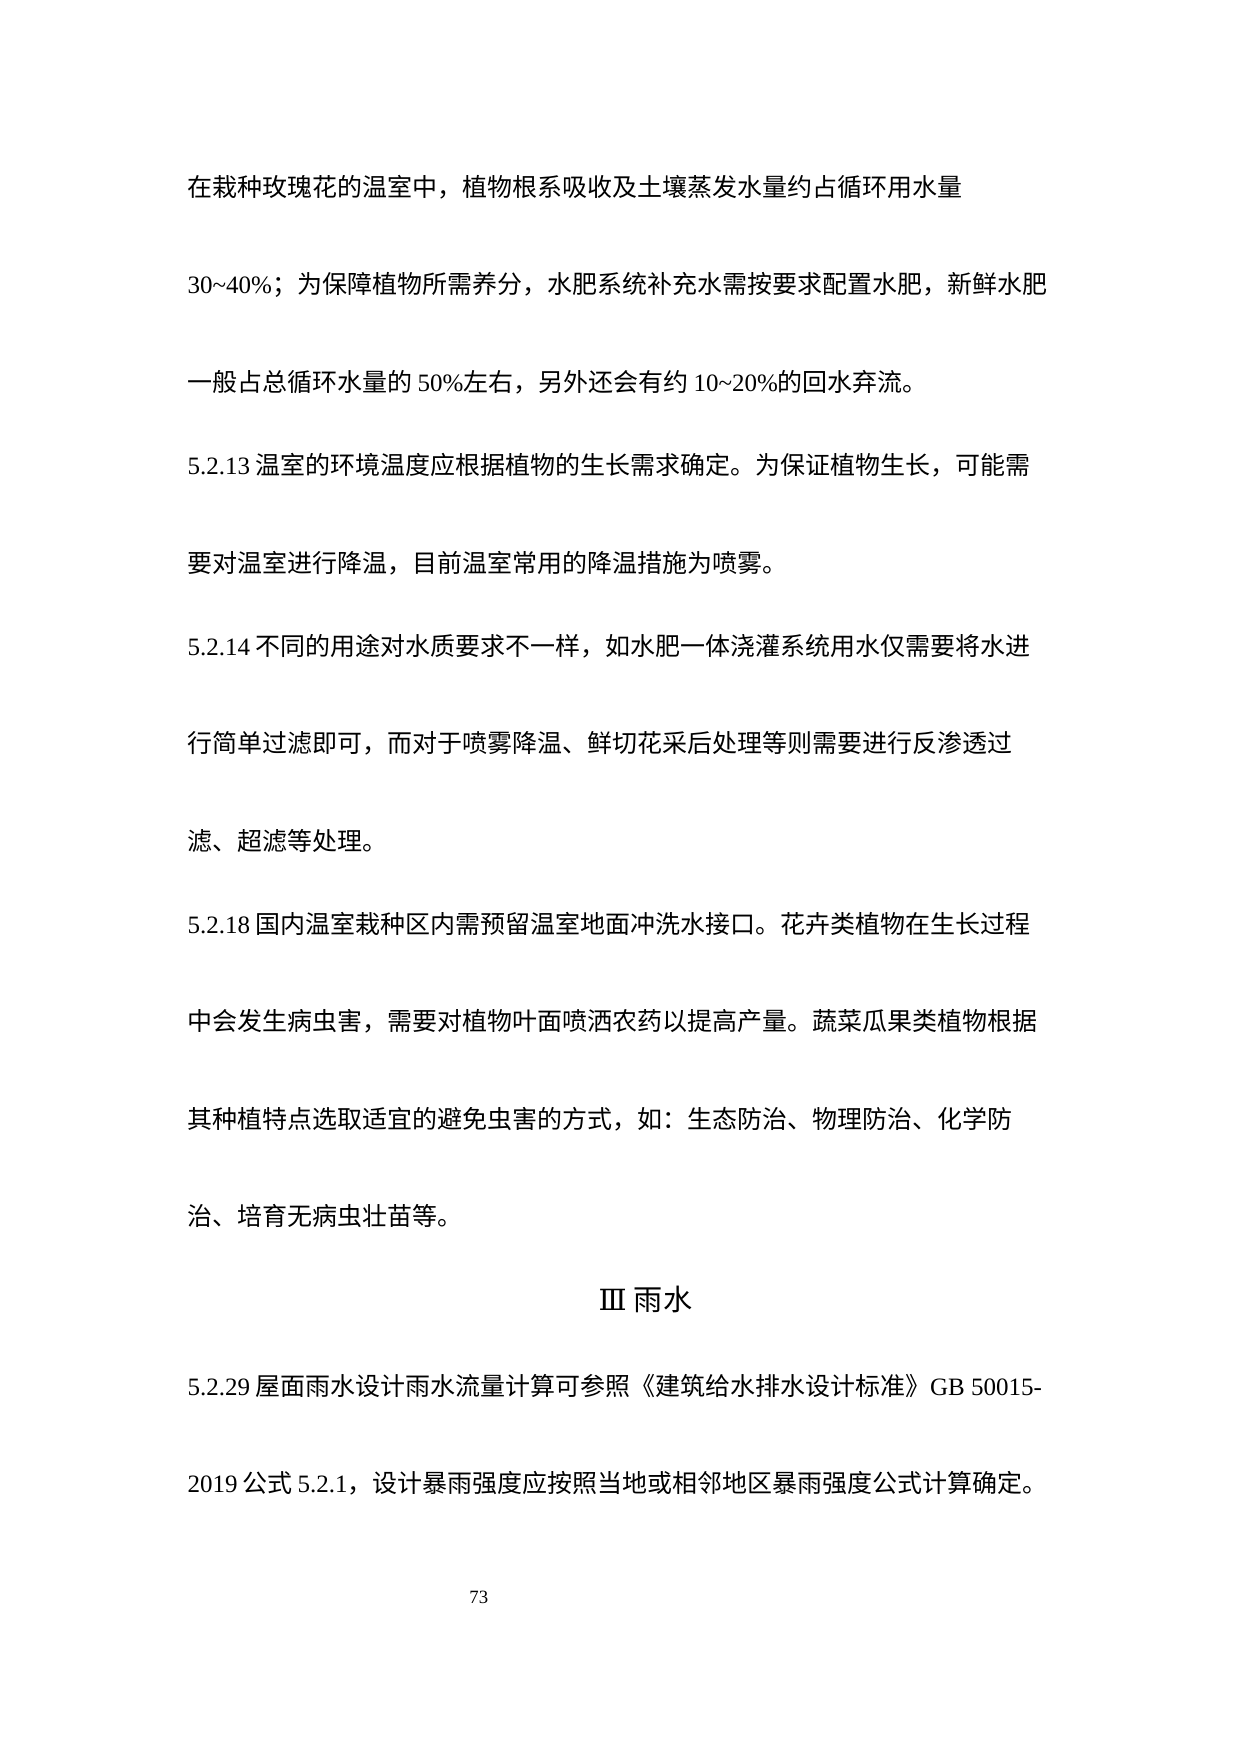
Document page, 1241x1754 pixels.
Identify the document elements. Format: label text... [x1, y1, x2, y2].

subtitle 5.2.13温室的环境温度应根据植物的生长需求确定。为保证植物生长，可能需要对温室进行降温，目前温室常用的降温措施为喷雾。 [187, 431, 1053, 594]
subtitle 5.2.18国内温室栽种区内需预留温室地面冲洗水接口。花卉类植物在生长过程中会发生病虫害，需要对植物叶面喷洒农药以提高产量。蔬菜瓜果类植物根据其种植特点选取适宜的避免虫害的方式，如：生态防治、物理防治、化学防治、培育无病虫壮苗等。 [187, 890, 1053, 1247]
subtitle 5.2.14不同的用途对水质要求不一样，如水肥一体浇灌系统用水仅需要将水进行简单过滤即可，而对于喷雾降温、鲜切花采后处理等则需要进行反渗透过滤、超滤等处理。 [187, 612, 1053, 872]
subtitle 5.2.29屋面雨水设计雨水流量计算可参照《建筑给水排水设计标准》GB 50015-2019公式5.2.1，设计暴雨强度应按照当地或相邻地区暴雨强度公式计算确定。 [187, 1352, 1053, 1514]
subtitle 在栽种玫瑰花的温室中，植物根系吸收及土壤蒸发水量约占循环用水量30~40%；为保障植物所需养分，水肥系统补充水需按要求配置水肥，新鲜水肥一般占总循环水量的50%左右，另外还会有约10~20%的回水弃流。 [187, 153, 1053, 413]
text Ⅲ 雨水 [187, 1266, 1053, 1331]
